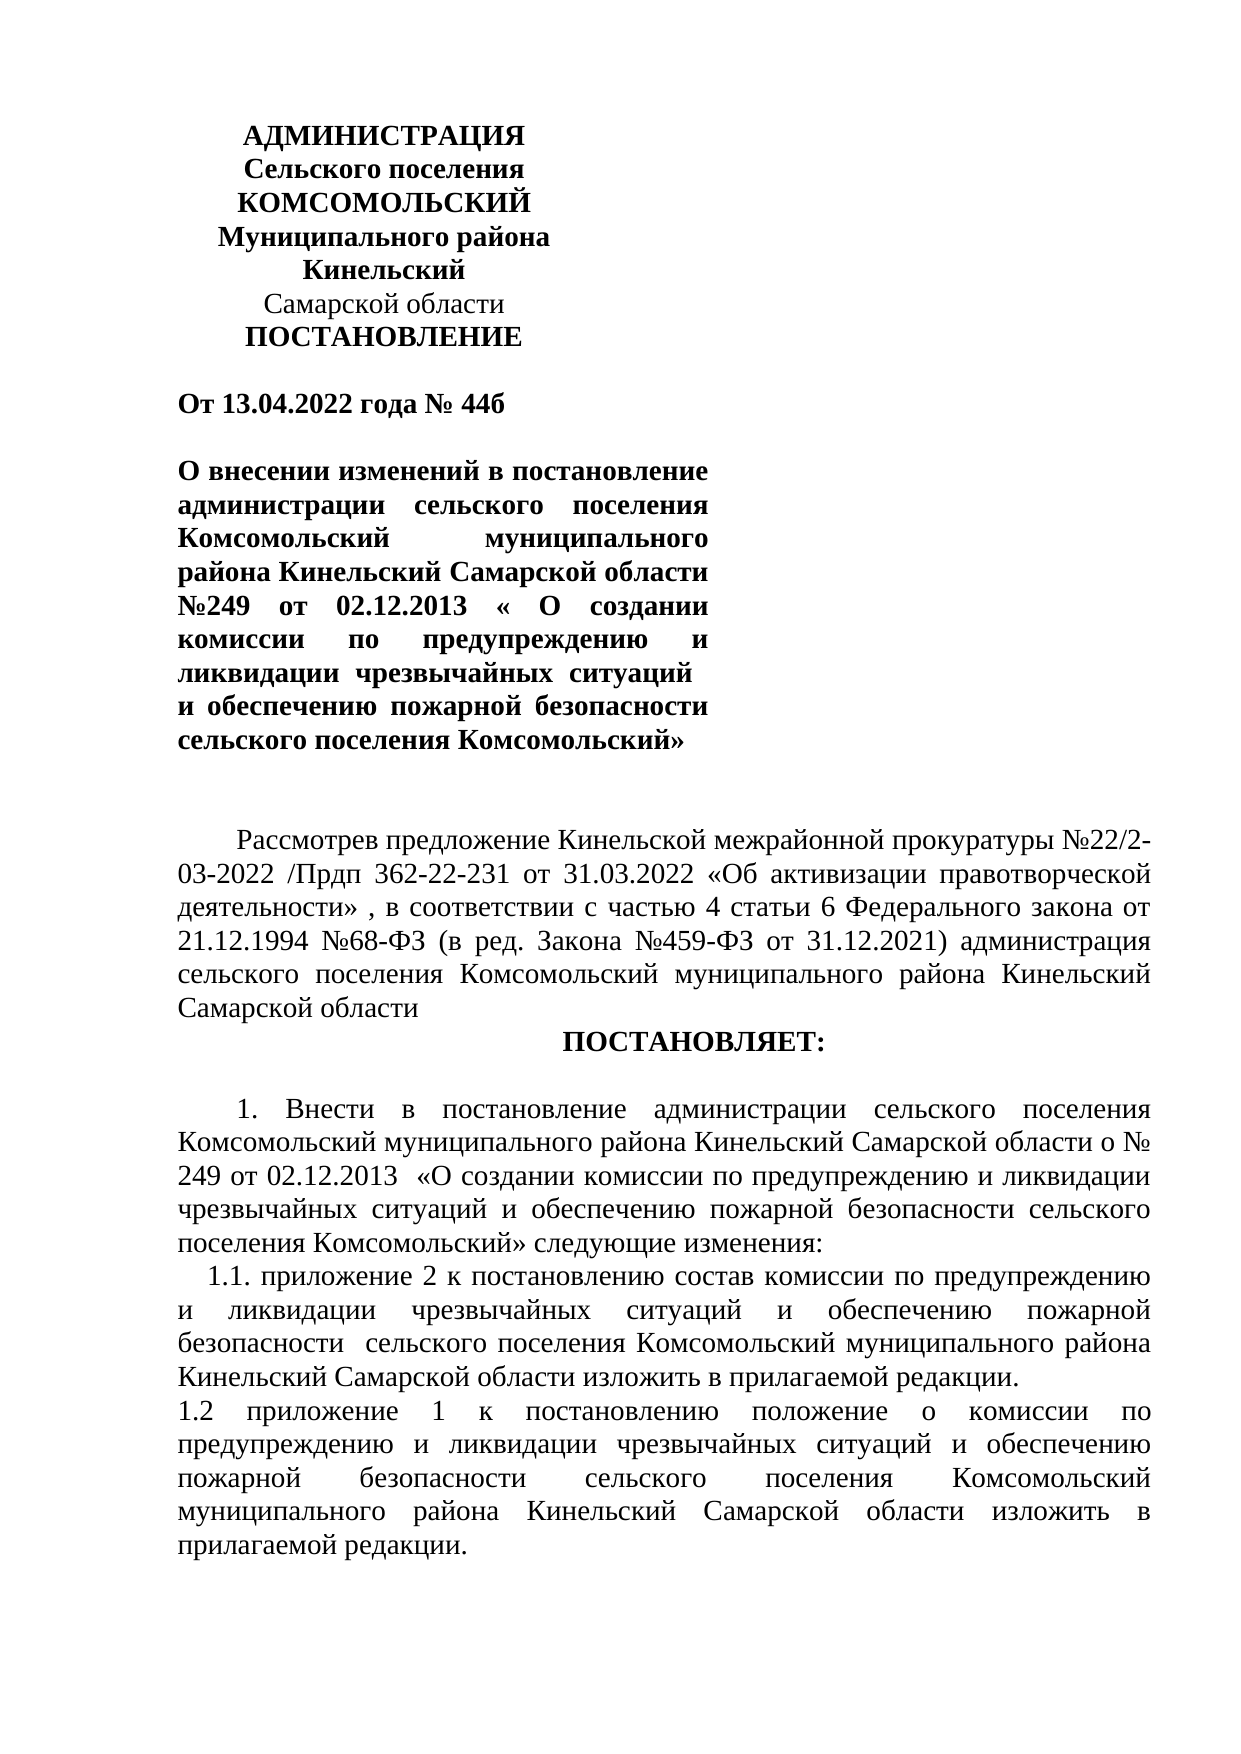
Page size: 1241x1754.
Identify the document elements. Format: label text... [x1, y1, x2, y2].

text 1.2 приложение 1 к постановлению положение о комиссии по предупреждению и ликвидации чрезвычайных ситуаций и обеспечению пожарной безопасности сельского поселения Комсомольский муниципального района Кинельский Самарской области изложить в прилагаемой редакции. [177, 1393, 1152, 1560]
text Кинельский [177, 252, 591, 286]
text ПОСТАНОВЛЯЕТ: [177, 1024, 1152, 1057]
text ПОСТАНОВЛЕНИЕ [177, 319, 591, 353]
text 1. Внести в постановление администрации сельского поселения Комсомольский муниципального района Кинельский Самарской области о № 249 от 02.12.2013 «О создании комиссии по предупреждению и ликвидации чрезвычайных ситуаций и обеспечению пожарной безопасности сельского поселения Комсомольский» следующие изменения: [177, 1091, 1152, 1258]
text КОМСОМОЛЬСКИЙ [177, 185, 591, 219]
text Самарской области [177, 286, 591, 319]
text Муниципального района [177, 219, 591, 252]
text От 13.04.2022 года № 44б [177, 386, 649, 420]
text АДМИНИСТРАЦИЯ [177, 118, 591, 152]
text Сельского поселения [177, 152, 591, 185]
text О внесении изменений в постановление администрации сельского поселения Комсомольский муниципального района Кинельский Самарской области №249 от 02.12.2013 « О создании комиссии по предупреждению и ликвидации чрезвычайных ситуаций и обеспечению пожарной безопасности сельского поселения Комсомольский» [177, 420, 709, 755]
text 1.1. приложение 2 к постановлению состав комиссии по предупреждению и ликвидации чрезвычайных ситуаций и обеспечению пожарной безопасности сельского поселения Комсомольский муниципального района Кинельский Самарской области изложить в прилагаемой редакции. [177, 1258, 1152, 1393]
text Рассмотрев предложение Кинельской межрайонной прокуратуры №22/2-03-2022 /Прдп 362-22-231 от 31.03.2022 «Об активизации правотворческой деятельности» , в соответствии с частью 4 статьи 6 Федерального закона от 21.12.1994 №68-ФЗ (в ред. Закона №459-ФЗ от 31.12.2021) администрация сельского поселения Комсомольский муниципального района Кинельский Самарской области [177, 822, 1152, 1024]
